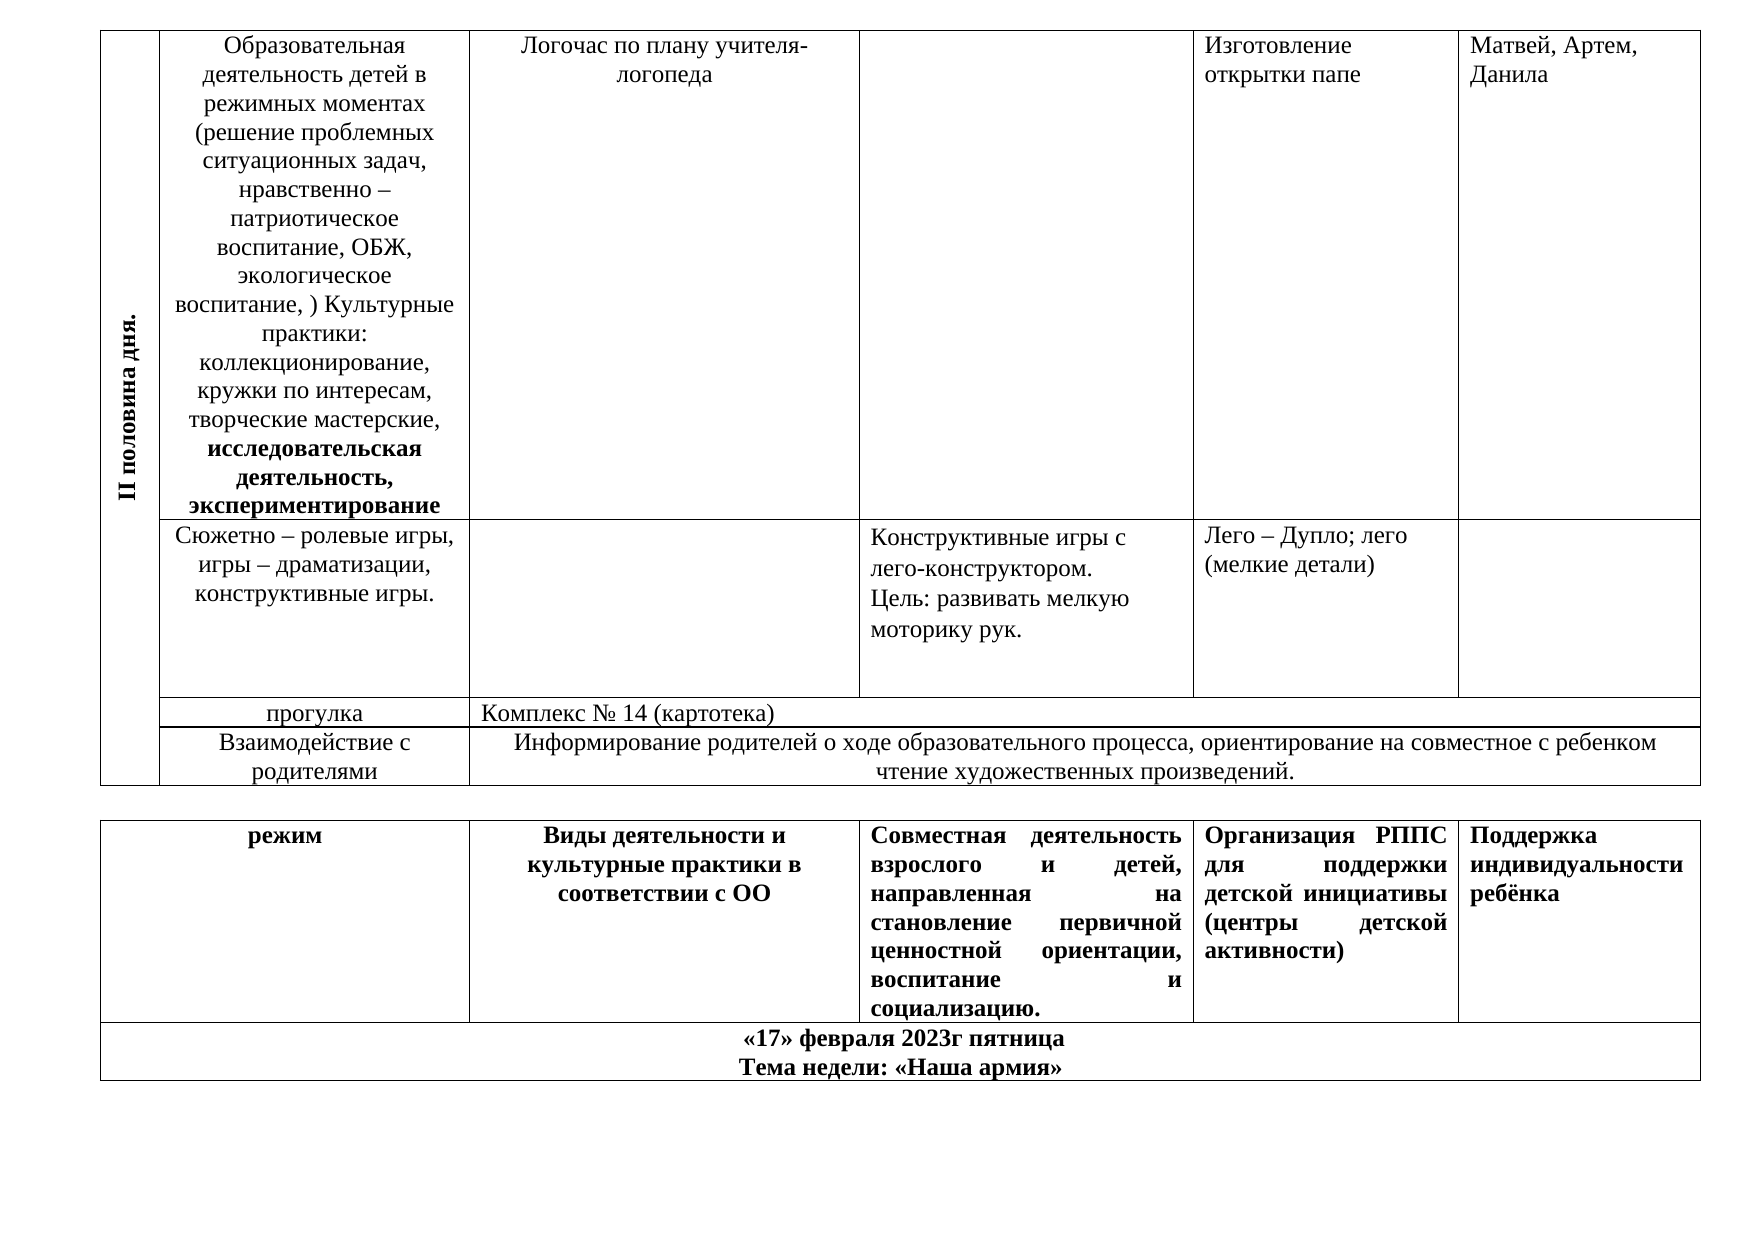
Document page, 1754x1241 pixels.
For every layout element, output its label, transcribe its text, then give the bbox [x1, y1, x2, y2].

table_cell [470, 520, 859, 697]
table_cell Конструктивные игры с лего-конструктором. Цель: развивать мелкую моторику рук. [860, 520, 1193, 697]
table_header Поддержка индивидуальности ребёнка [1459, 821, 1700, 1022]
table_cell Логочас по плану учителя-логопеда [470, 31, 859, 519]
table_cell Образовательная деятельность детей в режимных моментах (решение проблемных ситуационных задач, нравственно – патриотическое воспитание, ОБЖ, экологическое воспитание, ) Культурные практики: коллекционирование, кружки по интересам, творческие мастерские, исследовательская деятельность, экспериментирование [160, 31, 469, 519]
table_header Совместная деятельность взрослого и детей, направленная на становление первичной ценностной ориентации, воспитание и социализацию. [860, 821, 1193, 1022]
table_cell Матвей, Артем, Данила [1459, 31, 1700, 519]
table_cell II половина дня. [101, 31, 159, 785]
table_cell Изготовление открытки папе [1194, 31, 1458, 519]
table_header режим [101, 821, 469, 1022]
table_cell Комплекс № 14 (картотека) [470, 698, 1700, 726]
table_cell [860, 31, 1193, 519]
table_header Организация РППС для поддержки детской инициативы (центры детской активности) [1194, 821, 1458, 1022]
table_cell Взаимодействие с родителями [160, 728, 469, 785]
table_cell Информирование родителей о ходе образовательного процесса, ориентирование на совместное с ребенком чтение художественных произведений. [470, 728, 1700, 785]
table_cell прогулка [160, 698, 469, 726]
table_cell Сюжетно – ролевые игры, игры – драматизации, конструктивные игры. [160, 520, 469, 697]
table_cell Лего – Дупло; лего (мелкие детали) [1194, 520, 1458, 697]
table_header Виды деятельности и культурные практики в соответствии с ОО [470, 821, 859, 1022]
table_cell [1459, 520, 1700, 697]
table_cell «17» февраля 2023г пятница Тема недели: «Наша армия» [101, 1023, 1700, 1080]
